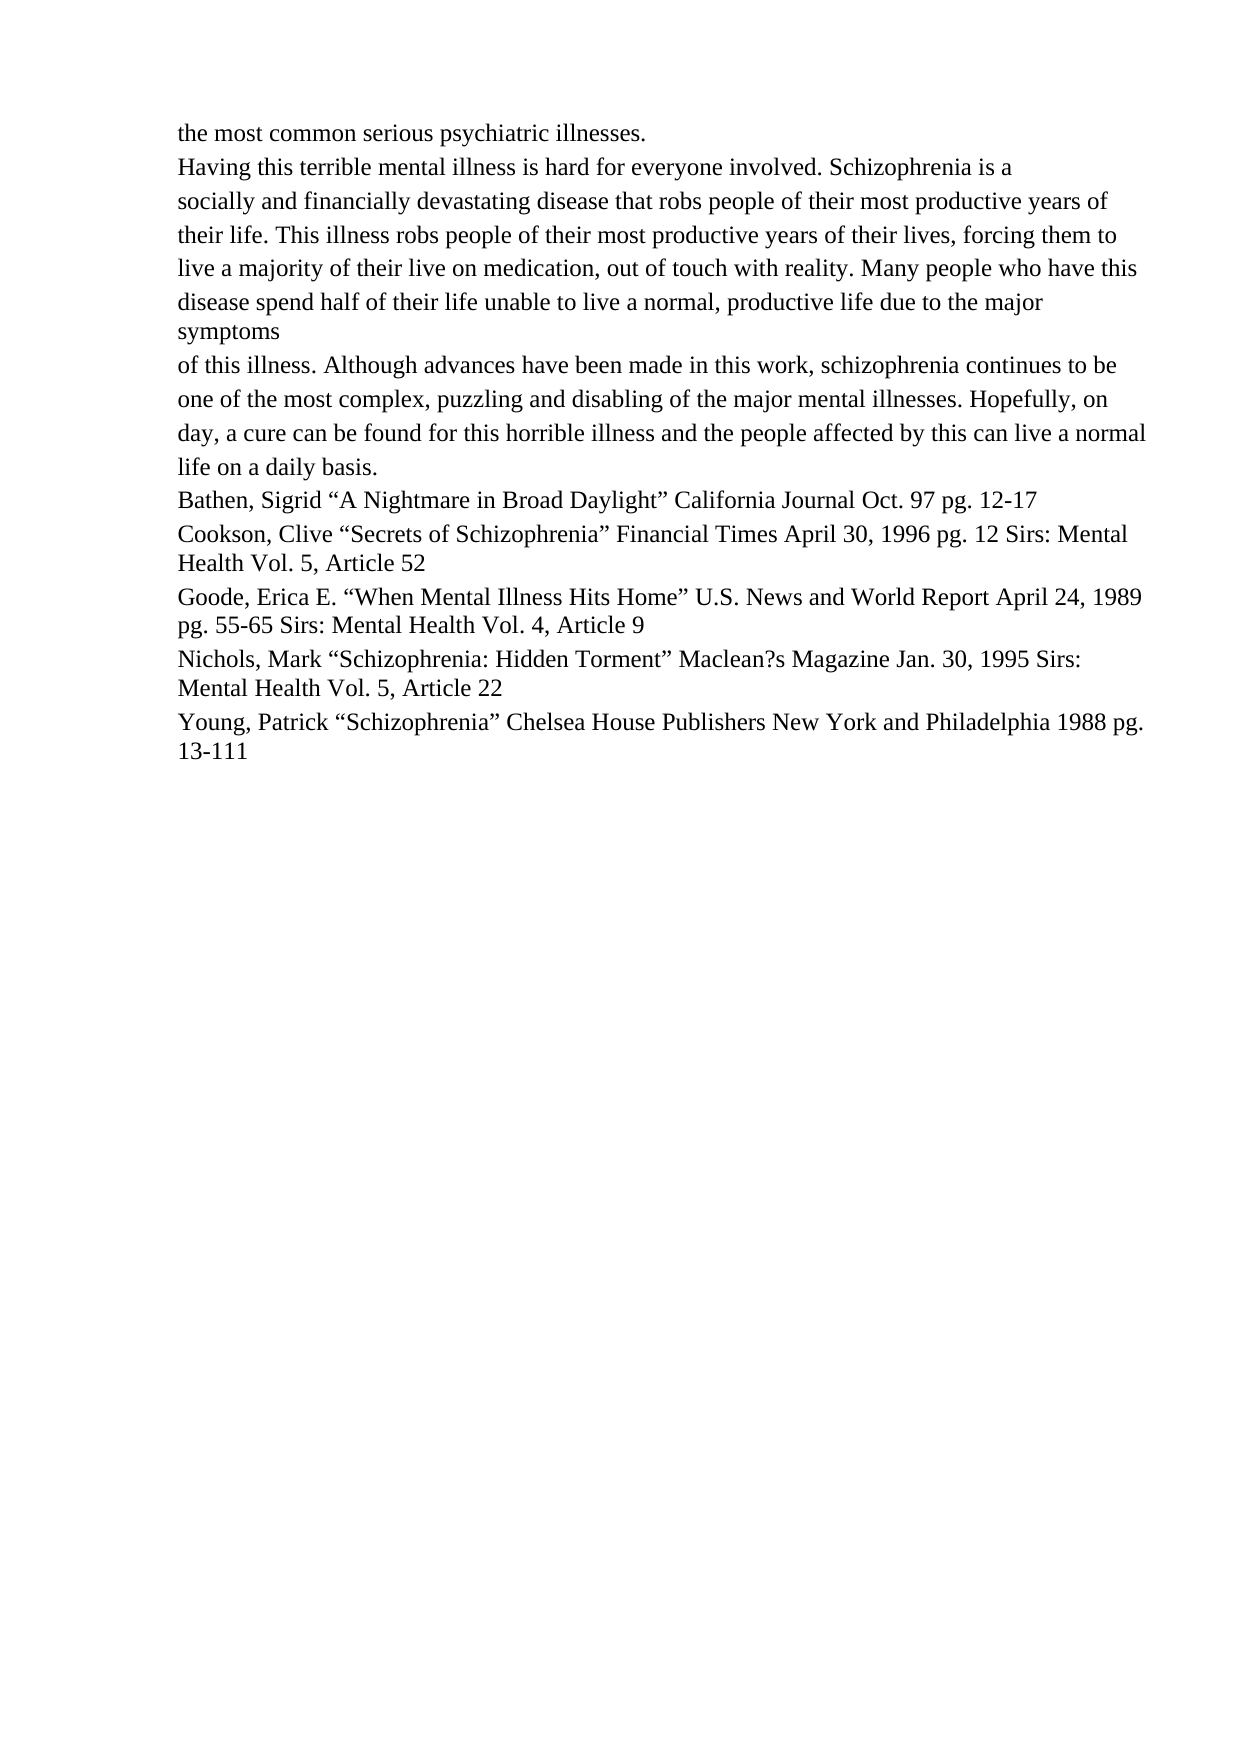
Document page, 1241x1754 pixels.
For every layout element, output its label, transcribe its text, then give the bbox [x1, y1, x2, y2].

text Bathen, Sigrid “A Nightmare in Broad Daylight” California Journal Oct. 97 pg. 12-17 [177, 485, 1152, 514]
text Cookson, Clive “Secrets of Schizophrenia” Financial Times April 30, 1996 pg. 12 Sirs: Mental Health Vol. 5, Article 52 [177, 519, 1152, 577]
text disease spend half of their life unable to live a normal, productive life due to the major symptoms [177, 287, 1152, 345]
text Goode, Erica E. “When Mental Illness Hits Home” U.S. News and World Report April 24, 1989 pg. 55-65 Sirs: Mental Health Vol. 4, Article 9 [177, 582, 1152, 639]
text socially and financially devastating disease that robs people of their most productive years of [177, 186, 1152, 214]
text one of the most complex, puzzling and disabling of the major mental illnesses. Hopefully, on [177, 384, 1152, 413]
text of this illness. Although advances have been made in this work, schizophrenia continues to be [177, 350, 1152, 379]
text their life. This illness robs people of their most productive years of their lives, forcing them to [177, 220, 1152, 248]
text Having this terrible mental illness is hard for everyone involved. Schizophrenia is a [177, 152, 1152, 181]
text live a majority of their live on medication, out of touch with reality. Many people who have this [177, 253, 1152, 282]
text day, a cure can be found for this horrible illness and the people affected by this can live a normal [177, 418, 1152, 446]
text life on a daily basis. [177, 452, 1152, 480]
text Nichols, Mark “Schizophrenia: Hidden Torment” Maclean?s Magazine Jan. 30, 1995 Sirs: Mental Health Vol. 5, Article 22 [177, 644, 1152, 702]
text the most common serious psychiatric illnesses. [177, 118, 1152, 147]
text Young, Patrick “Schizophrenia” Chelsea House Publishers New York and Philadelphia 1988 pg. 13-111 [177, 707, 1152, 764]
